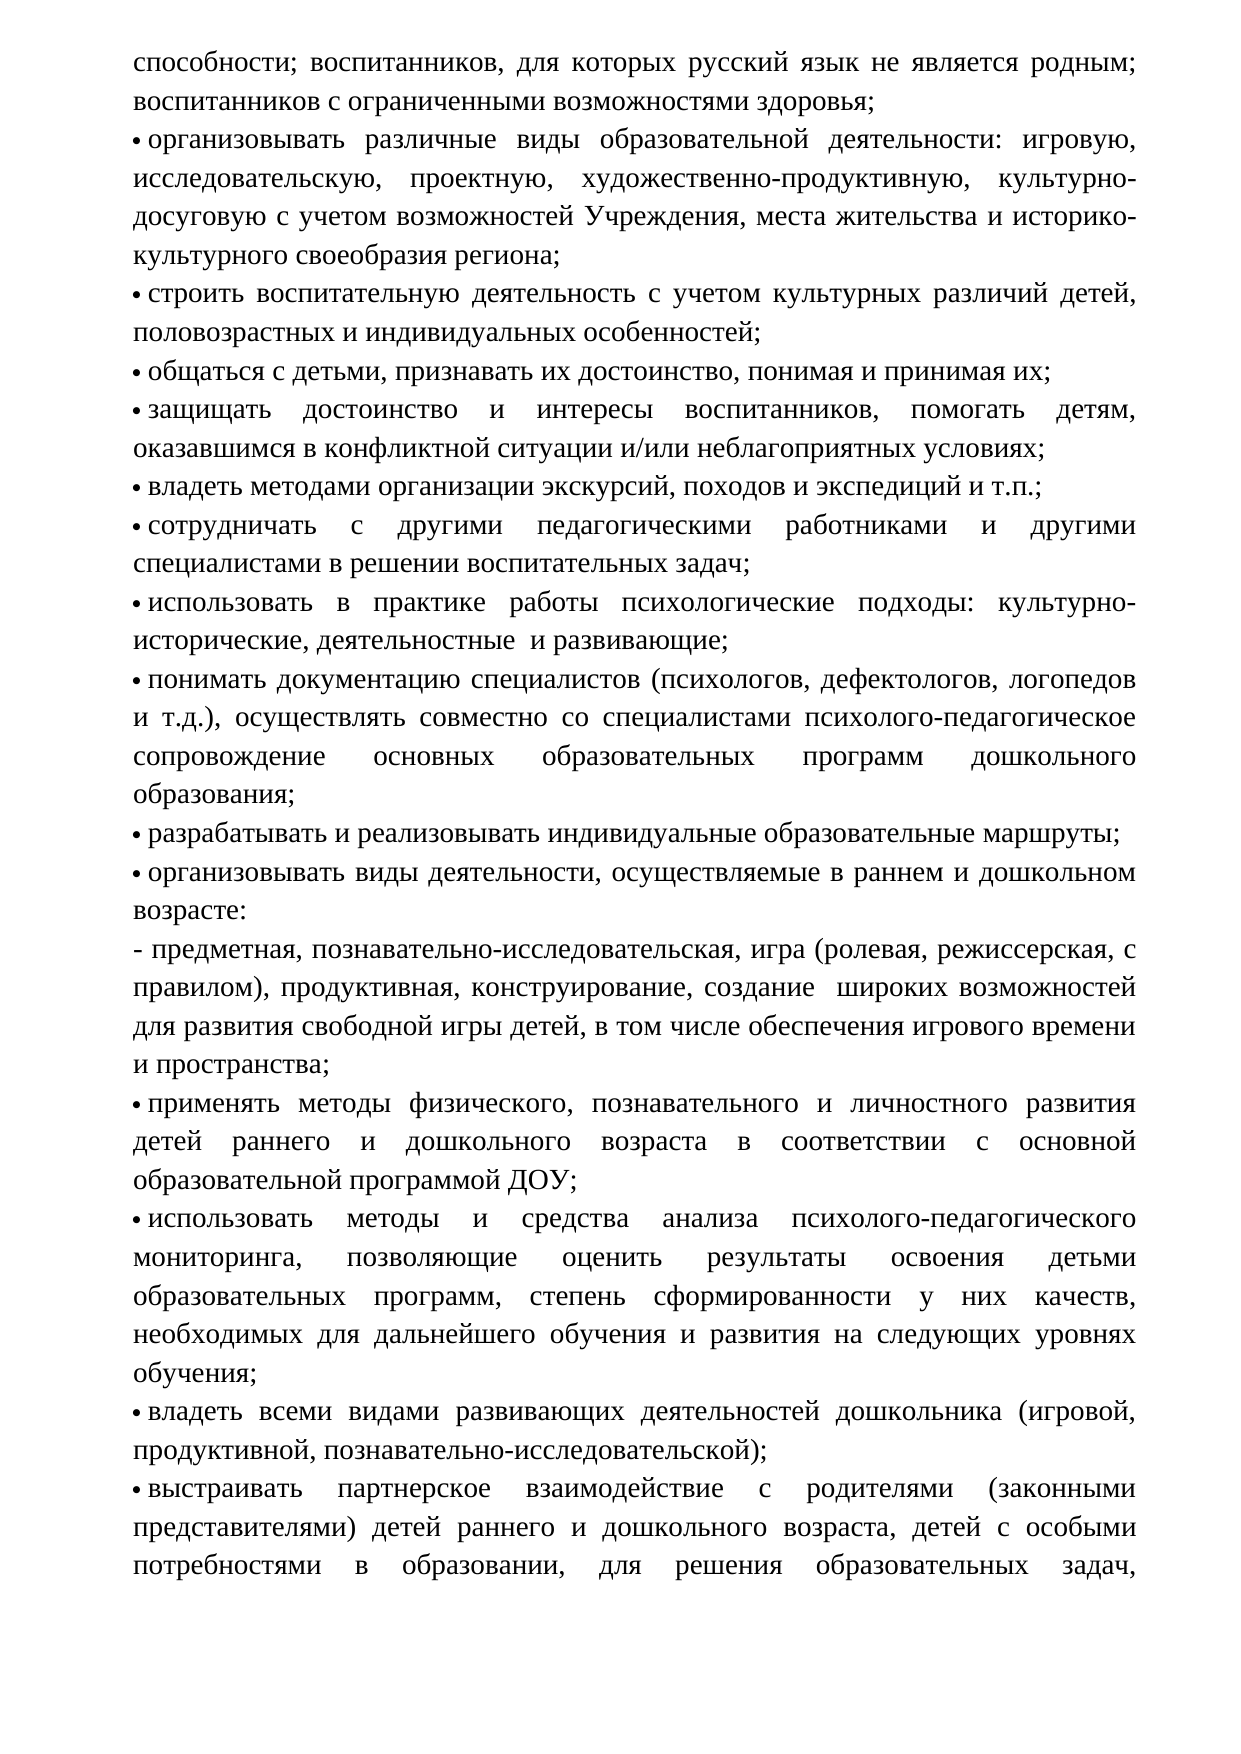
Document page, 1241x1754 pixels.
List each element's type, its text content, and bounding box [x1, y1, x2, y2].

list владеть всеми видами развивающих деятельностей дошкольника (игровой, продуктивной, познавательно-исследовательской); [133, 1393, 1137, 1465]
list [133, 44, 1137, 116]
list защищать достоинство и интересы воспитанников, помогать детям, оказавшимся в конфликтной ситуации и/или неблагоприятных условиях; [133, 391, 1137, 463]
list использовать в практике работы психологические подходы: культурно-исторические, деятельностные и развивающие; [133, 584, 1137, 656]
list общаться с детьми, признавать их достоинство, понимая и принимая их; [133, 353, 1137, 386]
text - предметная, познавательно-исследовательская, игра (ролевая, режиссерская, с правилом), продуктивная, конструирование, создание широких возможностей для развития свободной игры детей, в том числе обеспечения игрового времени и пространства; [133, 931, 1137, 1080]
list строить воспитательную деятельность с учетом культурных различий детей, половозрастных и индивидуальных особенностей; [133, 276, 1137, 348]
list использовать методы и средства анализа психолого-педагогического мониторинга, позволяющие оценить результаты освоения детьми образовательных программ, степень сформированности у них качеств, необходимых для дальнейшего обучения и развития на следующих уровнях обучения; [133, 1201, 1137, 1388]
list применять методы физического, познавательного и личностного развития детей раннего и дошкольного возраста в соответствии с основной образовательной программой ДОУ; [133, 1085, 1137, 1196]
list владеть методами организации экскурсий, походов и экспедиций и т.п.; [133, 468, 1137, 502]
list организовывать различные виды образовательной деятельности: игровую, исследовательскую, проектную, художественно-продуктивную, культурно-досуговую с учетом возможностей Учреждения, места жительства и историко-культурного своеобразия региона; [133, 121, 1137, 271]
list сотрудничать с другими педагогическими работниками и другими специалистами в решении воспитательных задач; [133, 507, 1137, 579]
list организовывать виды деятельности, осуществляемые в раннем и дошкольном возрасте: [133, 854, 1137, 926]
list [133, 1470, 1137, 1581]
list разрабатывать и реализовывать индивидуальные образовательные маршруты; [133, 815, 1137, 849]
list понимать документацию специалистов (психологов, дефектологов, логопедов и т.д.), осуществлять совместно со специалистами психолого-педагогическое сопровождение основных образовательных программ дошкольного образования; [133, 661, 1137, 810]
